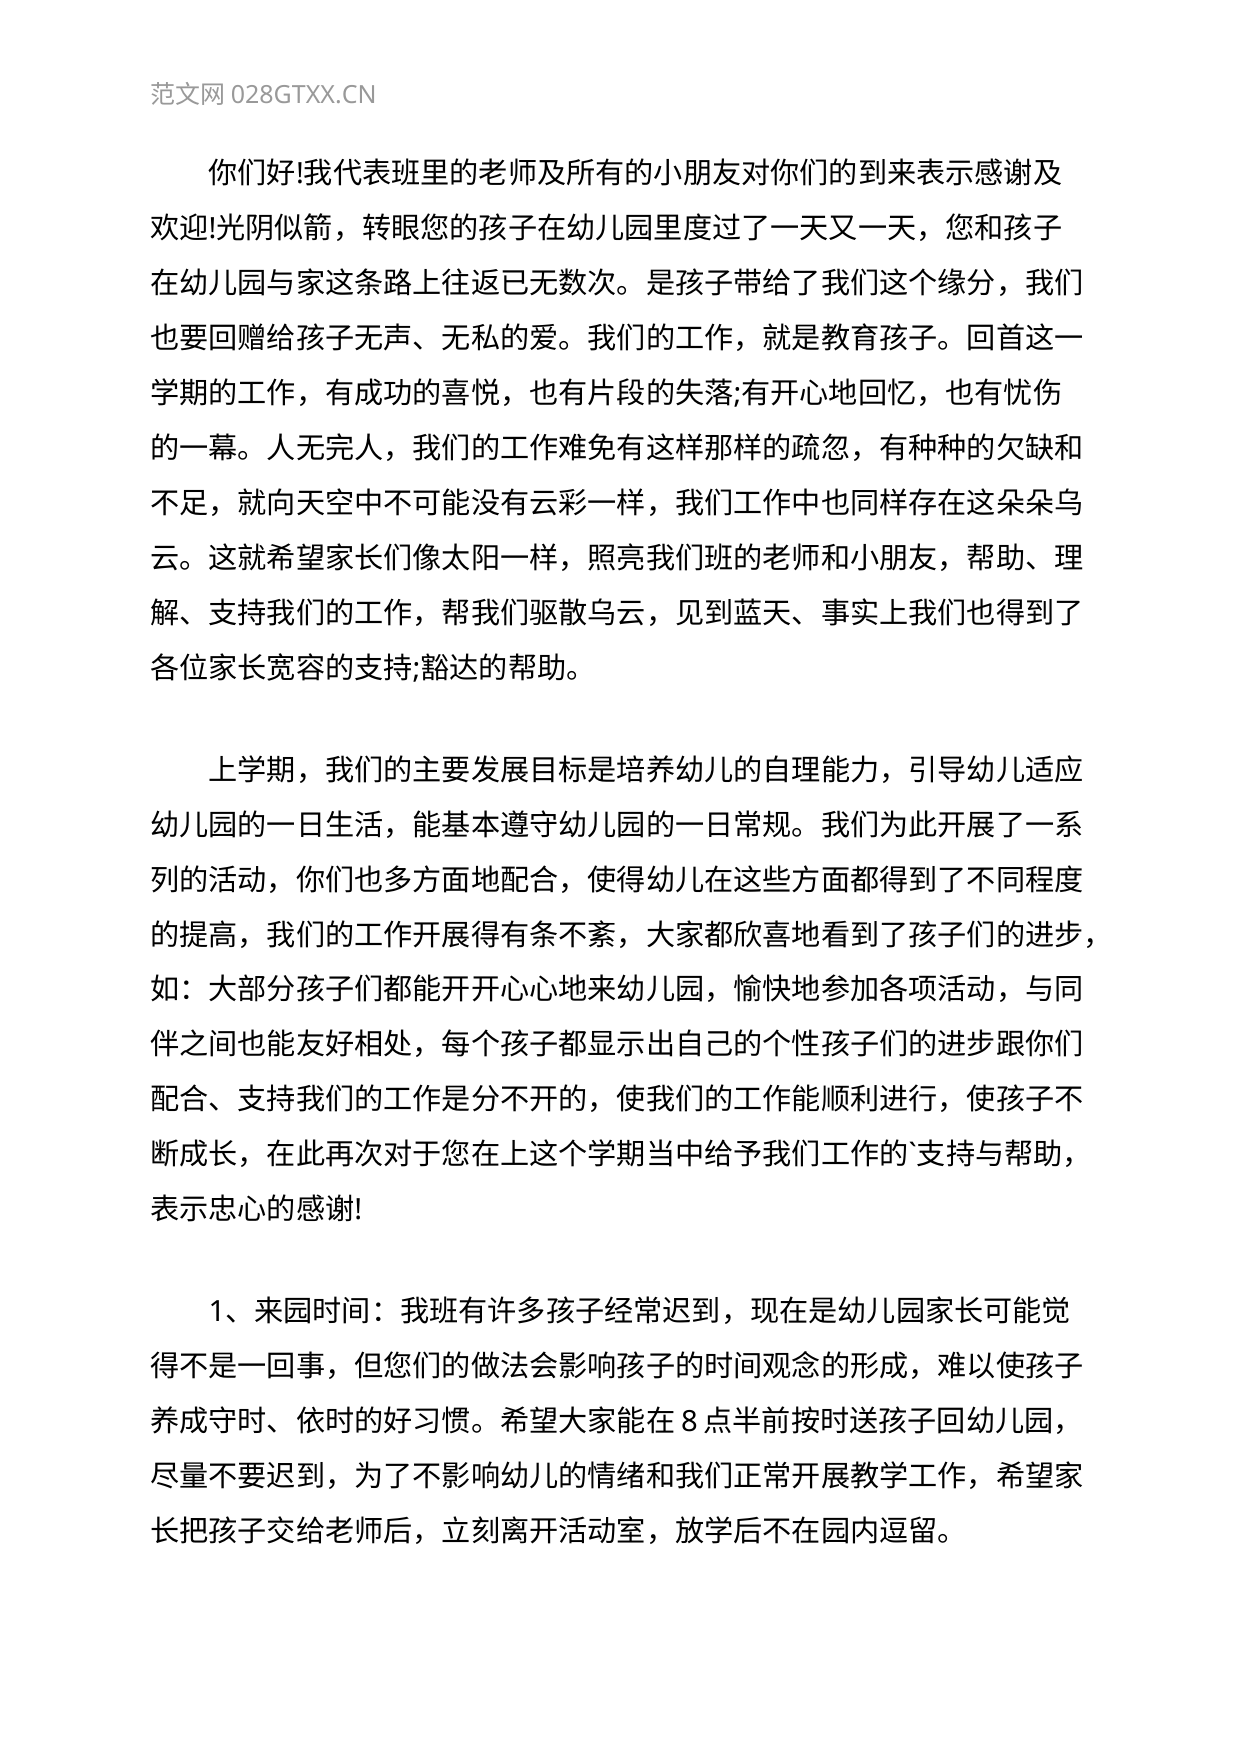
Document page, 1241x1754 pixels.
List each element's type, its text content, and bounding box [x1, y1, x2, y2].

text 1、来园时间：我班有许多孩子经常迟到，现在是幼儿园家长可能觉得不是一回事，但您们的做法会影响孩子的时间观念的形成，难以使孩子养成守时、依时的好习惯。希望大家能在8点半前按时送孩子回幼儿园，尽量不要迟到，为了不影响幼儿的情绪和我们正常开展教学工作，希望家长把孩子交给老师后，立刻离开活动室，放学后不在园内逗留。 [150, 1288, 1090, 1550]
text 上学期，我们的主要发展目标是培养幼儿的自理能力，引导幼儿适应幼儿园的一日生活，能基本遵守幼儿园的一日常规。我们为此开展了一系列的活动，你们也多方面地配合，使得幼儿在这些方面都得到了不同程度的提高，我们的工作开展得有条不紊，大家都欣喜地看到了孩子们的进步，如：大部分孩子们都能开开心心地来幼儿园，愉快地参加各项活动，与同伴之间也能友好相处，每个孩子都显示出自己的个性孩子们的进步跟你们配合、支持我们的工作是分不开的，使我们的工作能顺利进行，使孩子不断成长，在此再次对于您在上这个学期当中给予我们工作的`支持与帮助，表示忠心的感谢! [150, 746, 1090, 1228]
text 你们好!我代表班里的老师及所有的小朋友对你们的到来表示感谢及欢迎!光阴似箭，转眼您的孩子在幼儿园里度过了一天又一天，您和孩子在幼儿园与家这条路上往返已无数次。是孩子带给了我们这个缘分，我们也要回赠给孩子无声、无私的爱。我们的工作，就是教育孩子。回首这一学期的工作，有成功的喜悦，也有片段的失落;有开心地回忆，也有忧伤的一幕。人无完人，我们的工作难免有这样那样的疏忽，有种种的欠缺和不足，就向天空中不可能没有云彩一样，我们工作中也同样存在这朵朵乌云。这就希望家长们像太阳一样，照亮我们班的老师和小朋友，帮助、理解、支持我们的工作，帮我们驱散乌云，见到蓝天、事实上我们也得到了各位家长宽容的支持;豁达的帮助。 [150, 150, 1090, 687]
